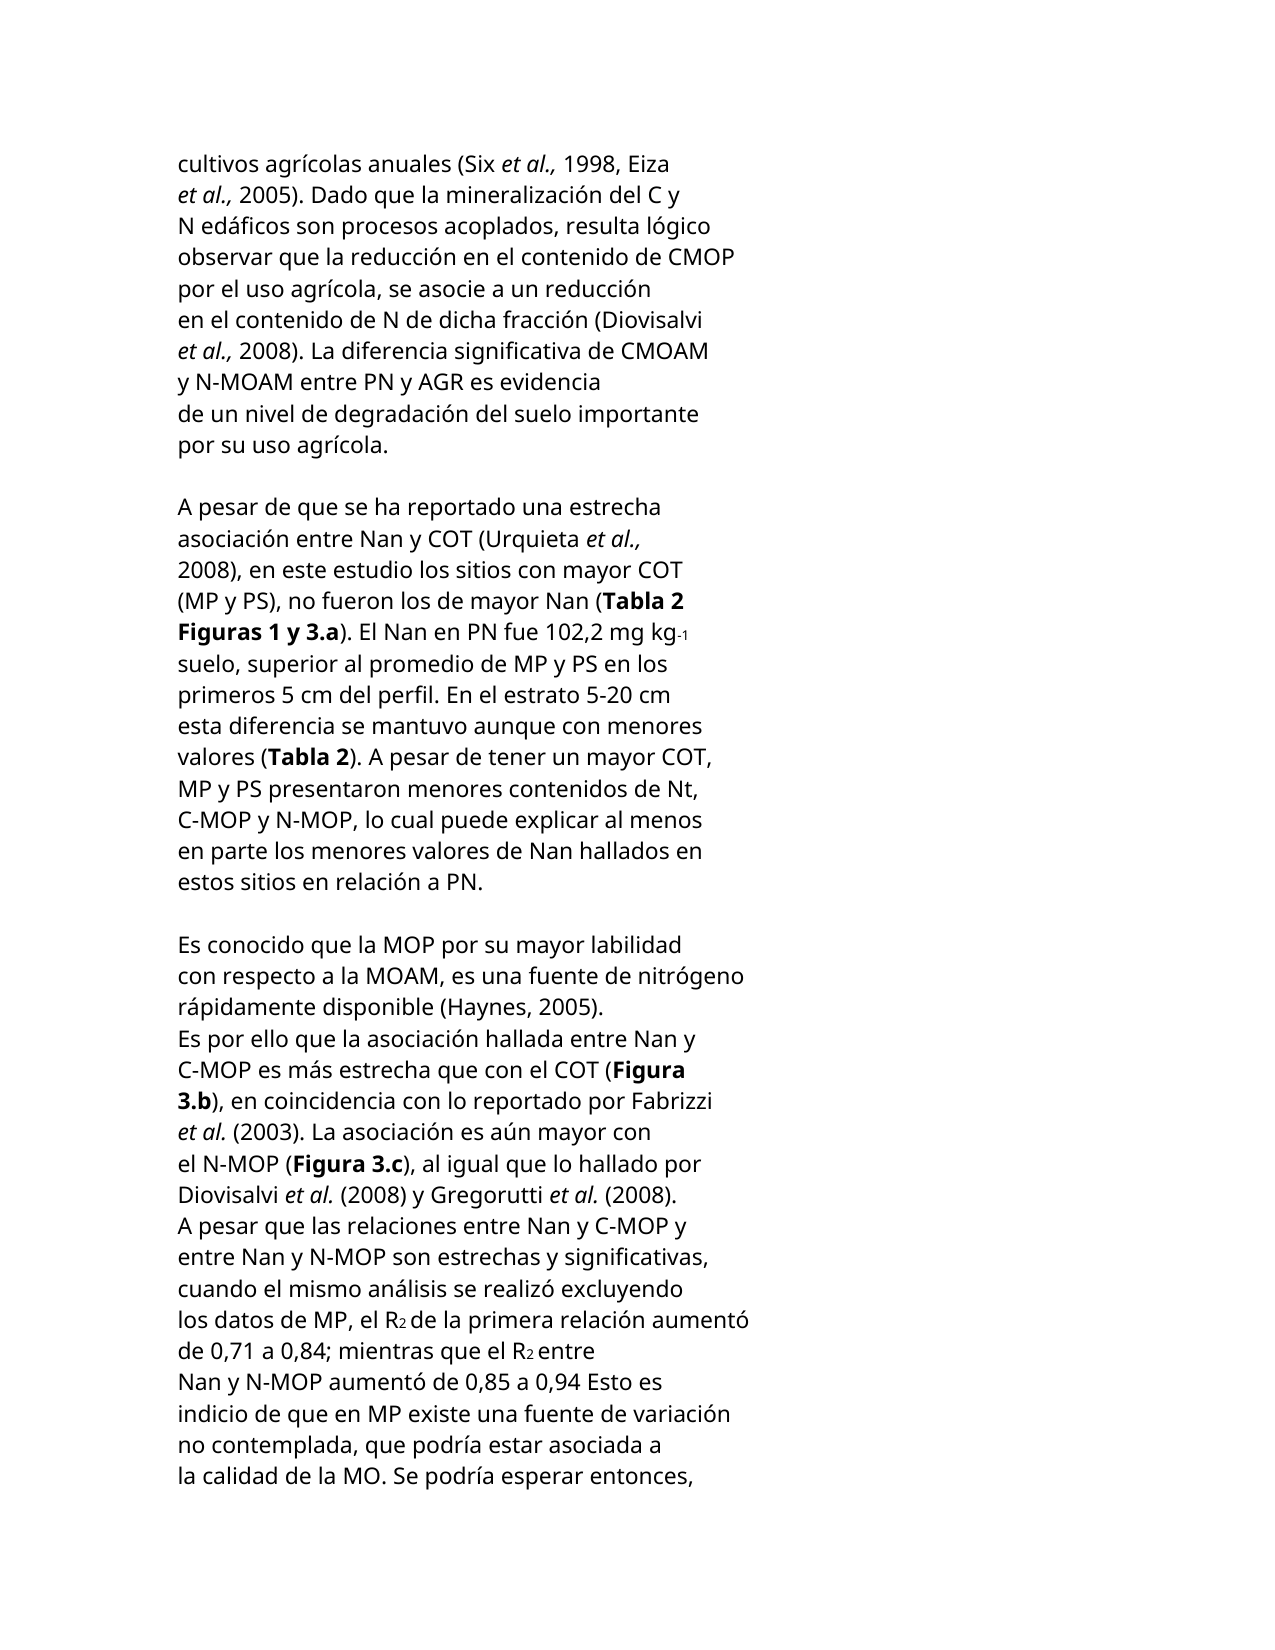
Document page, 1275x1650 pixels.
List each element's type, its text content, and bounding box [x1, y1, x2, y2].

text asociación entre Nan y COT (Urquieta et al., [177, 523, 1098, 554]
text Es por ello que la asociación hallada entre Nan y [177, 1023, 1098, 1054]
text suelo, superior al promedio de MP y PS en los [177, 648, 1098, 679]
text por su uso agrícola. [177, 429, 1098, 460]
text 2008), en este estudio los sitios con mayor COT [177, 554, 1098, 585]
text MP y PS presentaron menores contenidos de Nt, [177, 773, 1098, 804]
text cultivos agrícolas anuales (Six et al., 1998, Eiza [177, 148, 1098, 179]
text 3.b), en coincidencia con lo reportado por Fabrizzi [177, 1085, 1098, 1116]
text valores (Tabla 2). A pesar de tener un mayor COT, [177, 741, 1098, 773]
text A pesar de que se ha reportado una estrecha [177, 491, 1098, 523]
text N edáficos son procesos acoplados, resulta lógico [177, 210, 1098, 241]
text et al., 2005). Dado que la mineralización del C y [177, 179, 1098, 210]
text en parte los menores valores de Nan hallados en [177, 835, 1098, 866]
text Figuras 1 y 3.a). El Nan en PN fue 102,2 mg kg-1 [177, 616, 1098, 648]
text no contemplada, que podría estar asociada a [177, 1429, 1098, 1460]
text observar que la reducción en el contenido de CMOP [177, 241, 1098, 273]
text la calidad de la MO. Se podría esperar entonces, [177, 1460, 1098, 1491]
text el N-MOP (Figura 3.c), al igual que lo hallado por [177, 1148, 1098, 1179]
text con respecto a la MOAM, es una fuente de nitrógeno [177, 960, 1098, 991]
text Es conocido que la MOP por su mayor labilidad [177, 929, 1098, 960]
text estos sitios en relación a PN. [177, 866, 1098, 898]
text rápidamente disponible (Haynes, 2005). [177, 991, 1098, 1023]
text (MP y PS), no fueron los de mayor Nan (Tabla 2 [177, 585, 1098, 616]
text los datos de MP, el R2 de la primera relación aumentó [177, 1304, 1098, 1335]
text et al. (2003). La asociación es aún mayor con [177, 1116, 1098, 1148]
text cuando el mismo análisis se realizó excluyendo [177, 1273, 1098, 1304]
text indicio de que en MP existe una fuente de variación [177, 1398, 1098, 1429]
text primeros 5 cm del perfil. En el estrato 5-20 cm [177, 679, 1098, 710]
text A pesar que las relaciones entre Nan y C-MOP y [177, 1210, 1098, 1241]
text C-MOP y N-MOP, lo cual puede explicar al menos [177, 804, 1098, 835]
text de 0,71 a 0,84; mientras que el R2 entre [177, 1335, 1098, 1366]
text C-MOP es más estrecha que con el COT (Figura [177, 1054, 1098, 1085]
text en el contenido de N de dicha fracción (Diovisalvi [177, 304, 1098, 335]
text Nan y N-MOP aumentó de 0,85 a 0,94 Esto es [177, 1366, 1098, 1398]
text de un nivel de degradación del suelo importante [177, 398, 1098, 429]
text por el uso agrícola, se asocie a un reducción [177, 273, 1098, 304]
text esta diferencia se mantuvo aunque con menores [177, 710, 1098, 741]
text Diovisalvi et al. (2008) y Gregorutti et al. (2008). [177, 1179, 1098, 1210]
text y N-MOAM entre PN y AGR es evidencia [177, 366, 1098, 398]
text et al., 2008). La diferencia significativa de CMOAM [177, 335, 1098, 366]
text entre Nan y N-MOP son estrechas y significativas, [177, 1241, 1098, 1273]
